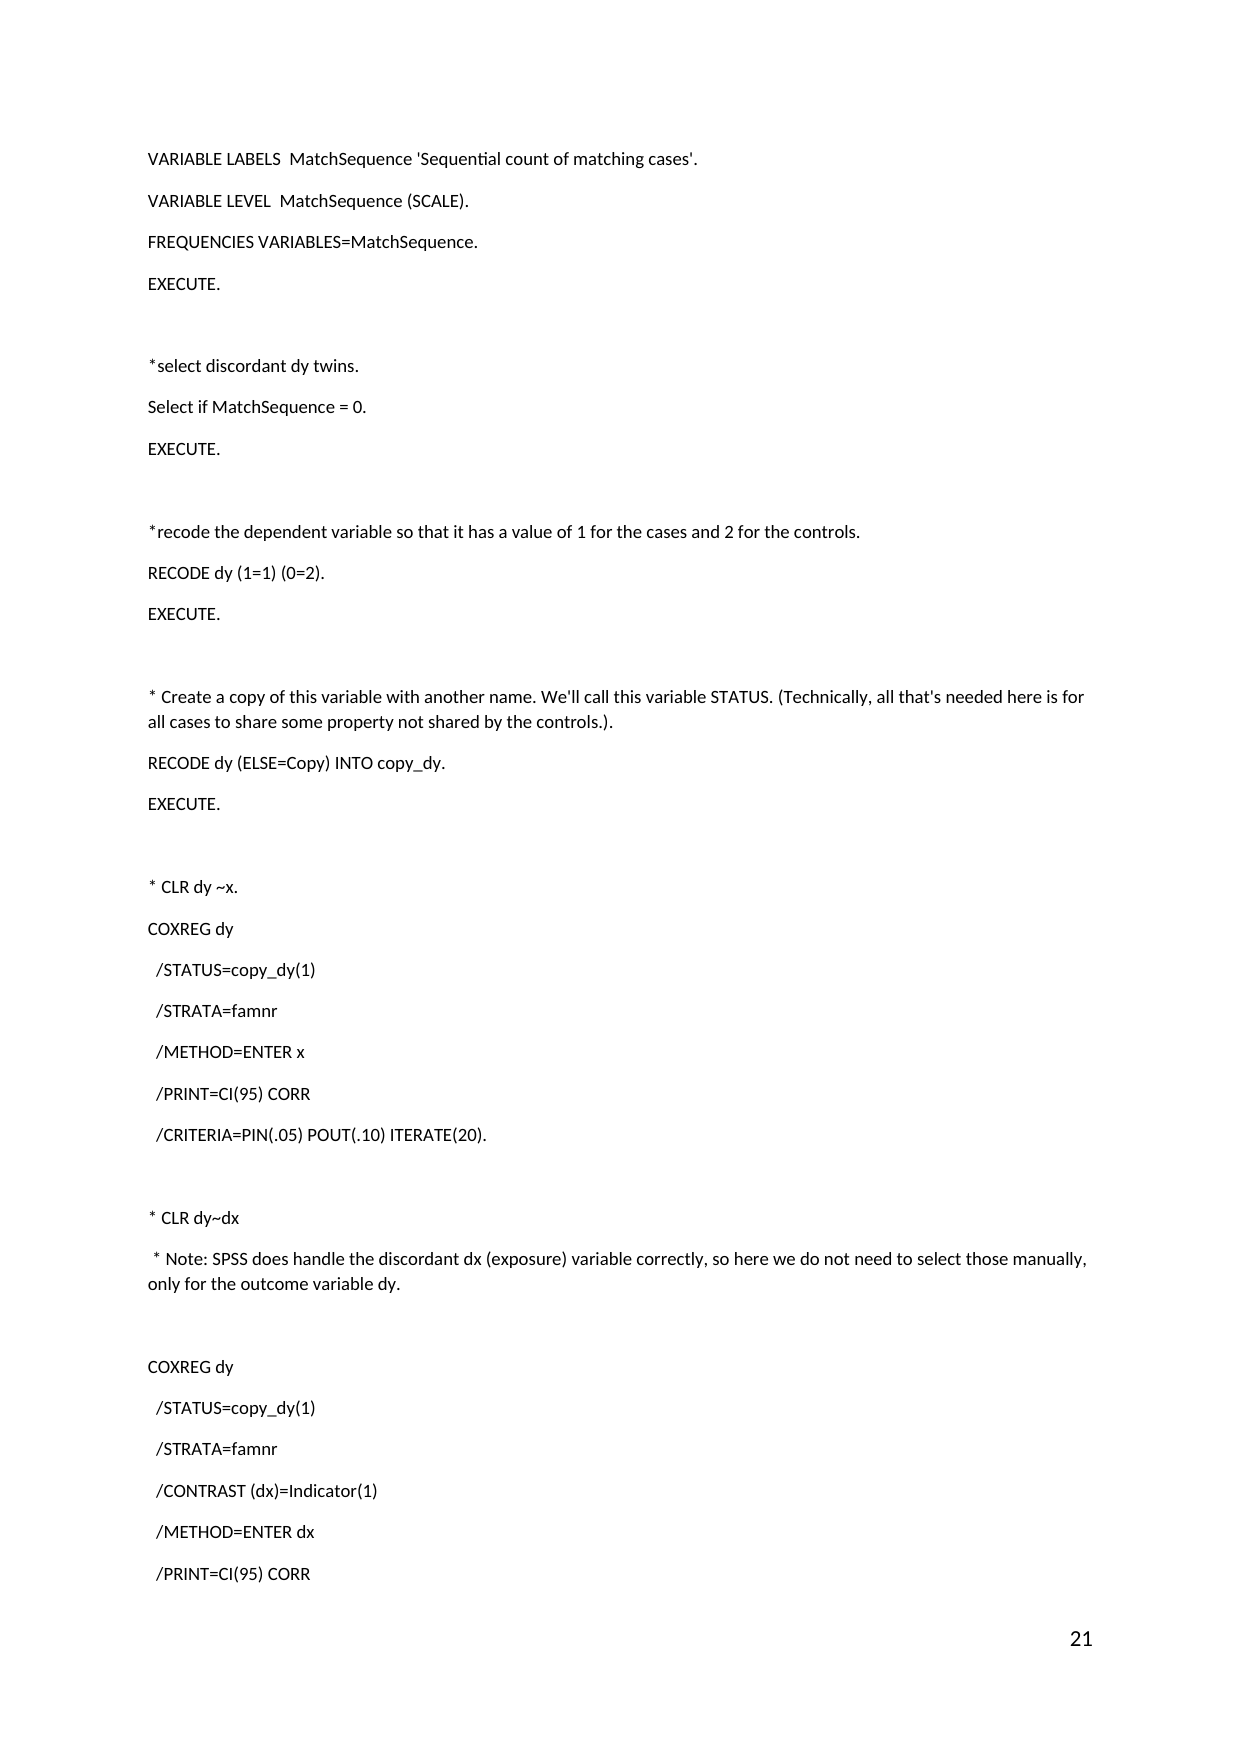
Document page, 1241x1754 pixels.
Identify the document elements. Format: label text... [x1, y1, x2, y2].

text FREQUENCIES VARIABLES=MatchSequence. [148, 230, 1093, 253]
text VARIABLE LABELS MatchSequence 'Sequential count of matching cases'. [148, 148, 1093, 171]
text /PRINT=CI(95) CORR [148, 1082, 1093, 1105]
text EXECUTE. [148, 272, 1093, 294]
text RECODE dy (ELSE=Copy) INTO copy_dy. [148, 751, 1093, 774]
text /STATUS=copy_dy(1) [148, 958, 1093, 981]
text * Create a copy of this variable with another name. We'll call this variable STATUS. (Technically, all that's needed here is for all cases to share some property not shared by the controls.). [148, 685, 1093, 733]
text /STATUS=copy_dy(1) [148, 1396, 1093, 1419]
text RECODE dy (1=1) (0=2). [148, 561, 1093, 584]
text * Note: SPSS does handle the discordant dx (exposure) variable correctly, so here we do not need to select those manually, only for the outcome variable dy. [148, 1247, 1093, 1295]
text * CLR dy ~x. [148, 875, 1093, 898]
text /STRATA=famnr [148, 1438, 1093, 1461]
text /CONTRAST (dx)=Indicator(1) [148, 1479, 1093, 1502]
text COXREG dy [148, 1355, 1093, 1378]
text EXECUTE. [148, 793, 1093, 816]
text * CLR dy~dx [148, 1206, 1093, 1229]
text VARIABLE LEVEL MatchSequence (SCALE). [148, 189, 1093, 212]
text EXECUTE. [148, 437, 1093, 460]
text /METHOD=ENTER x [148, 1041, 1093, 1064]
text /STRATA=famnr [148, 999, 1093, 1022]
text COXREG dy [148, 917, 1093, 939]
text /METHOD=ENTER dx [148, 1520, 1093, 1543]
text *select discordant dy twins. [148, 354, 1093, 377]
text *recode the dependent variable so that it has a value of 1 for the cases and 2 for the controls. [148, 520, 1093, 543]
text /PRINT=CI(95) CORR [148, 1562, 1093, 1584]
text /CRITERIA=PIN(.05) POUT(.10) ITERATE(20). [148, 1123, 1093, 1146]
text EXECUTE. [148, 602, 1093, 625]
text Select if MatchSequence = 0. [148, 396, 1093, 419]
